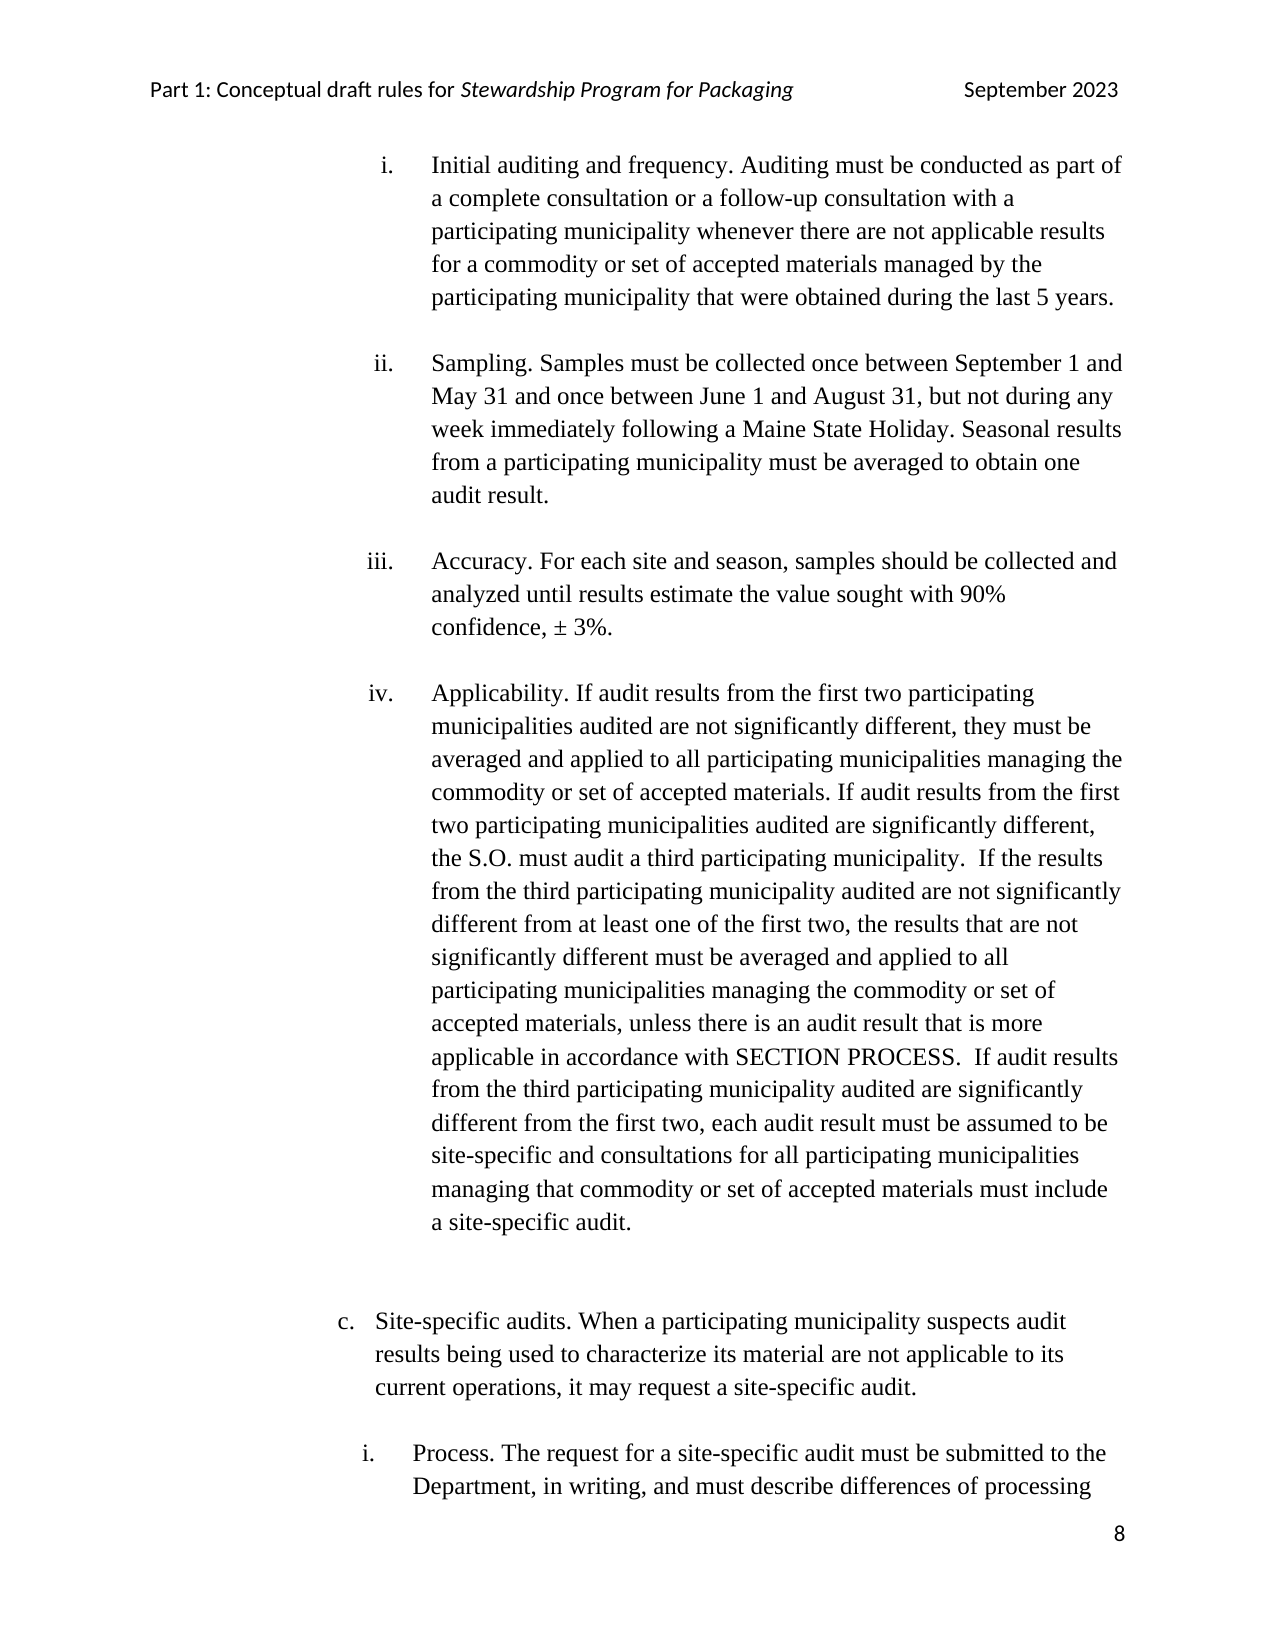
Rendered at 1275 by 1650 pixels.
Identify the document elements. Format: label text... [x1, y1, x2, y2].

list Applicability. If audit results from the first two participating municipalities audited are not significantly different, they must be averaged and applied to all participating municipalities managing the commodity or set of accepted materials. If audit results from the first two participating municipalities audited are significantly different, the S.O. must audit a third participating municipality. If the results from the third participating municipality audited are not significantly different from at least one of the first two, the results that are not significantly different must be averaged and applied to all participating municipalities managing the commodity or set of accepted materials, unless there is an audit result that is more applicable in accordance with SECTION PROCESS. If audit results from the third participating municipality audited are significantly different from the first two, each audit result must be assumed to be site-specific and consultations for all participating municipalities managing that commodity or set of accepted materials must include a site-specific audit. [394, 678, 1125, 1235]
list Site-specific audits. When a participating municipality suspects audit results being used to characterize its material are not applicable to its current operations, it may request a site-specific audit. [337, 1306, 1125, 1401]
list Sampling. Samples must be collected once between September 1 and May 31 and once between June 1 and August 31, but not during any week immediately following a Maine State Holiday. Seasonal results from a participating municipality must be averaged to obtain one audit result. [394, 348, 1125, 509]
list Initial auditing and frequency. Auditing must be conducted as part of a complete consultation or a follow-up consultation with a participating municipality whenever there are not applicable results for a commodity or set of accepted materials managed by the participating municipality that were obtained during the last 5 years. [394, 150, 1125, 311]
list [375, 1438, 1125, 1500]
list Accuracy. For each site and season, samples should be collected and analyzed until results estimate the value sought with 90% confidence, ± 3%. [394, 546, 1125, 641]
